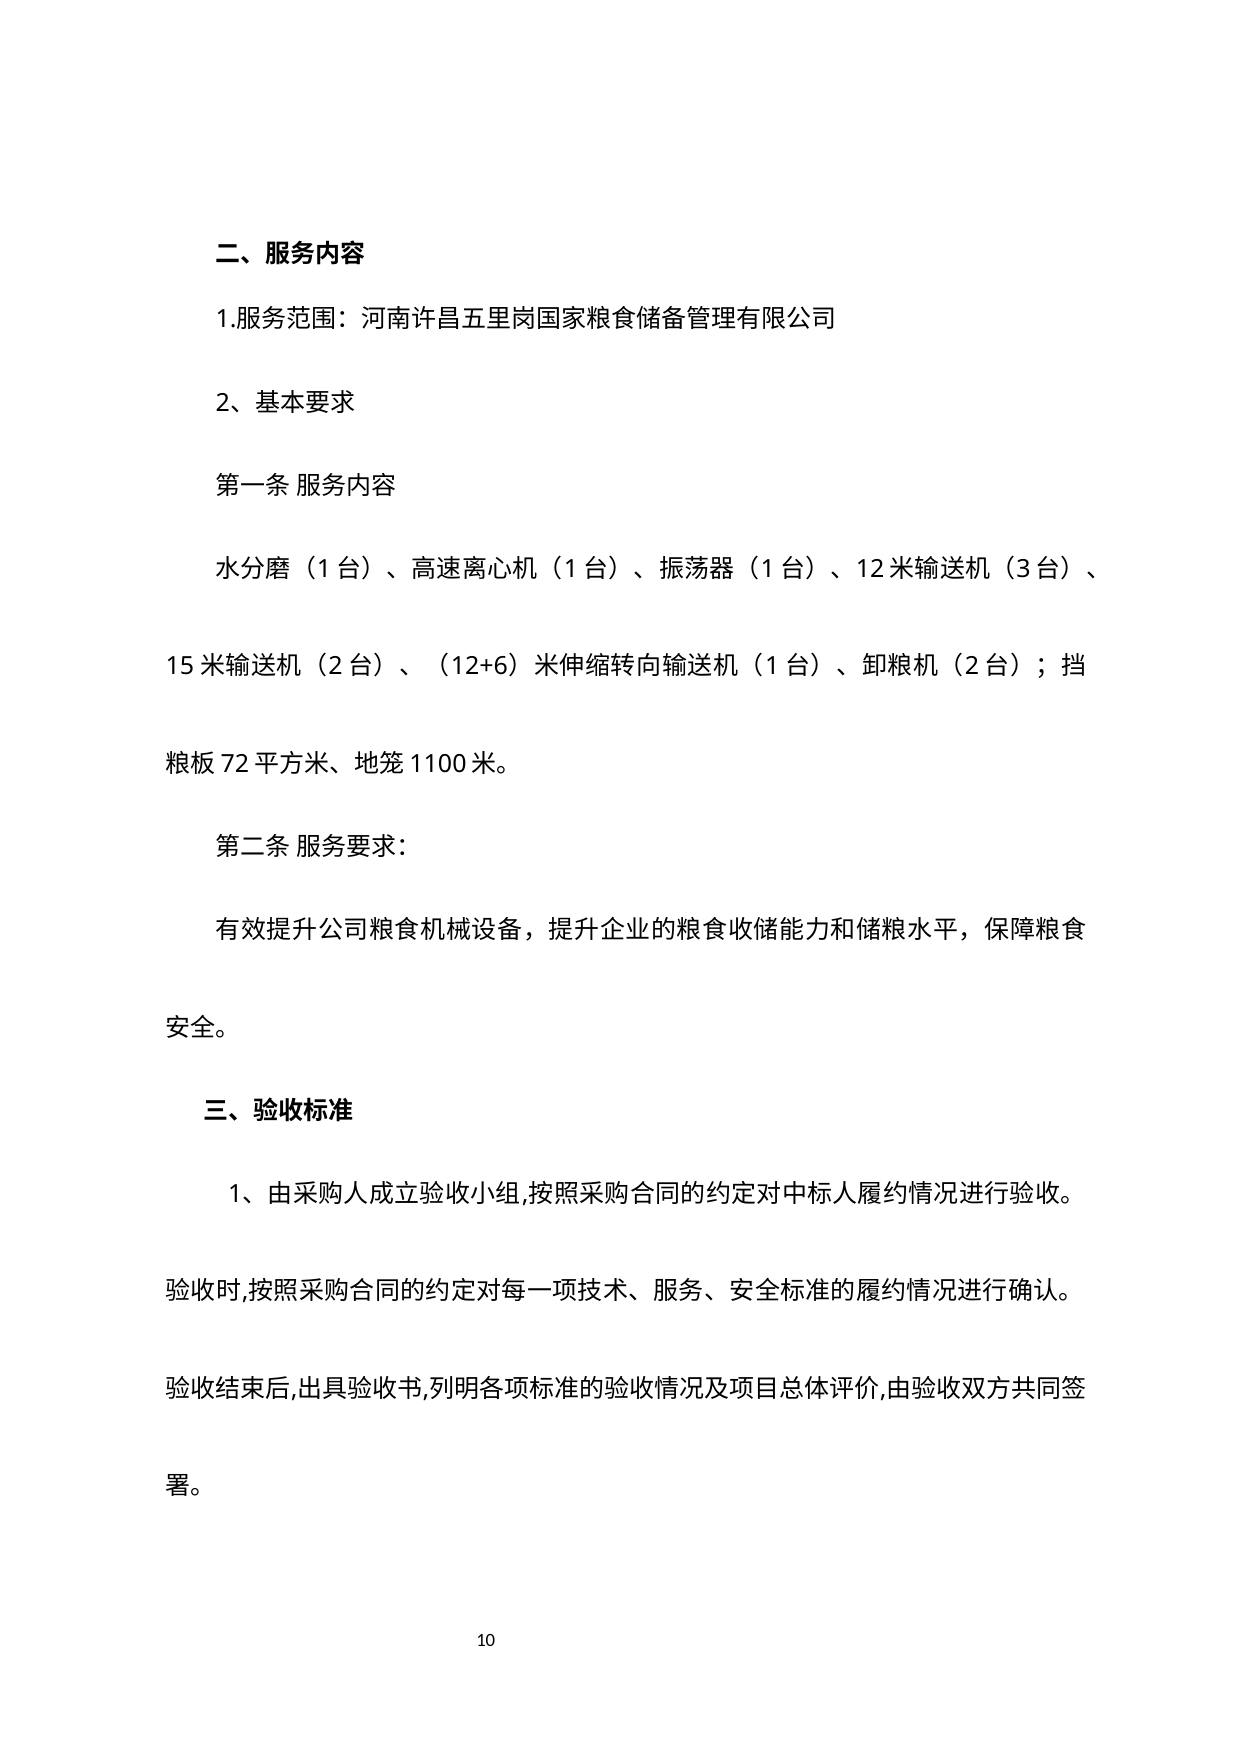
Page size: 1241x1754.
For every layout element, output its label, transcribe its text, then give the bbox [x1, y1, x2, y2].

text 二、服务内容 [165, 219, 1087, 284]
text 三、验收标准 [165, 1076, 1087, 1141]
text 水分磨（1台）、高速离心机（1台）、振荡器（1台）、12米输送机（3台）、15米输送机（2台）、（12+6）米伸缩转向输送机（1台）、卸粮机（2台）；挡粮板72平方米、地笼1100米。 [165, 534, 1087, 794]
text 第二条 服务要求： [165, 812, 1087, 877]
text 有效提升公司粮食机械设备，提升企业的粮食收储能力和储粮水平，保障粮食安全。 [165, 895, 1087, 1058]
text 2、基本要求 [165, 368, 1087, 433]
text 1.服务范围：河南许昌五里岗国家粮食储备管理有限公司 [165, 284, 1087, 349]
text 第一条 服务内容 [165, 451, 1087, 516]
text 1、由采购人成立验收小组,按照采购合同的约定对中标人履约情况进行验收。验收时,按照采购合同的约定对每一项技术、服务、安全标准的履约情况进行确认。验收结束后,出具验收书,列明各项标准的验收情况及项目总体评价,由验收双方共同签署。 [165, 1159, 1087, 1516]
